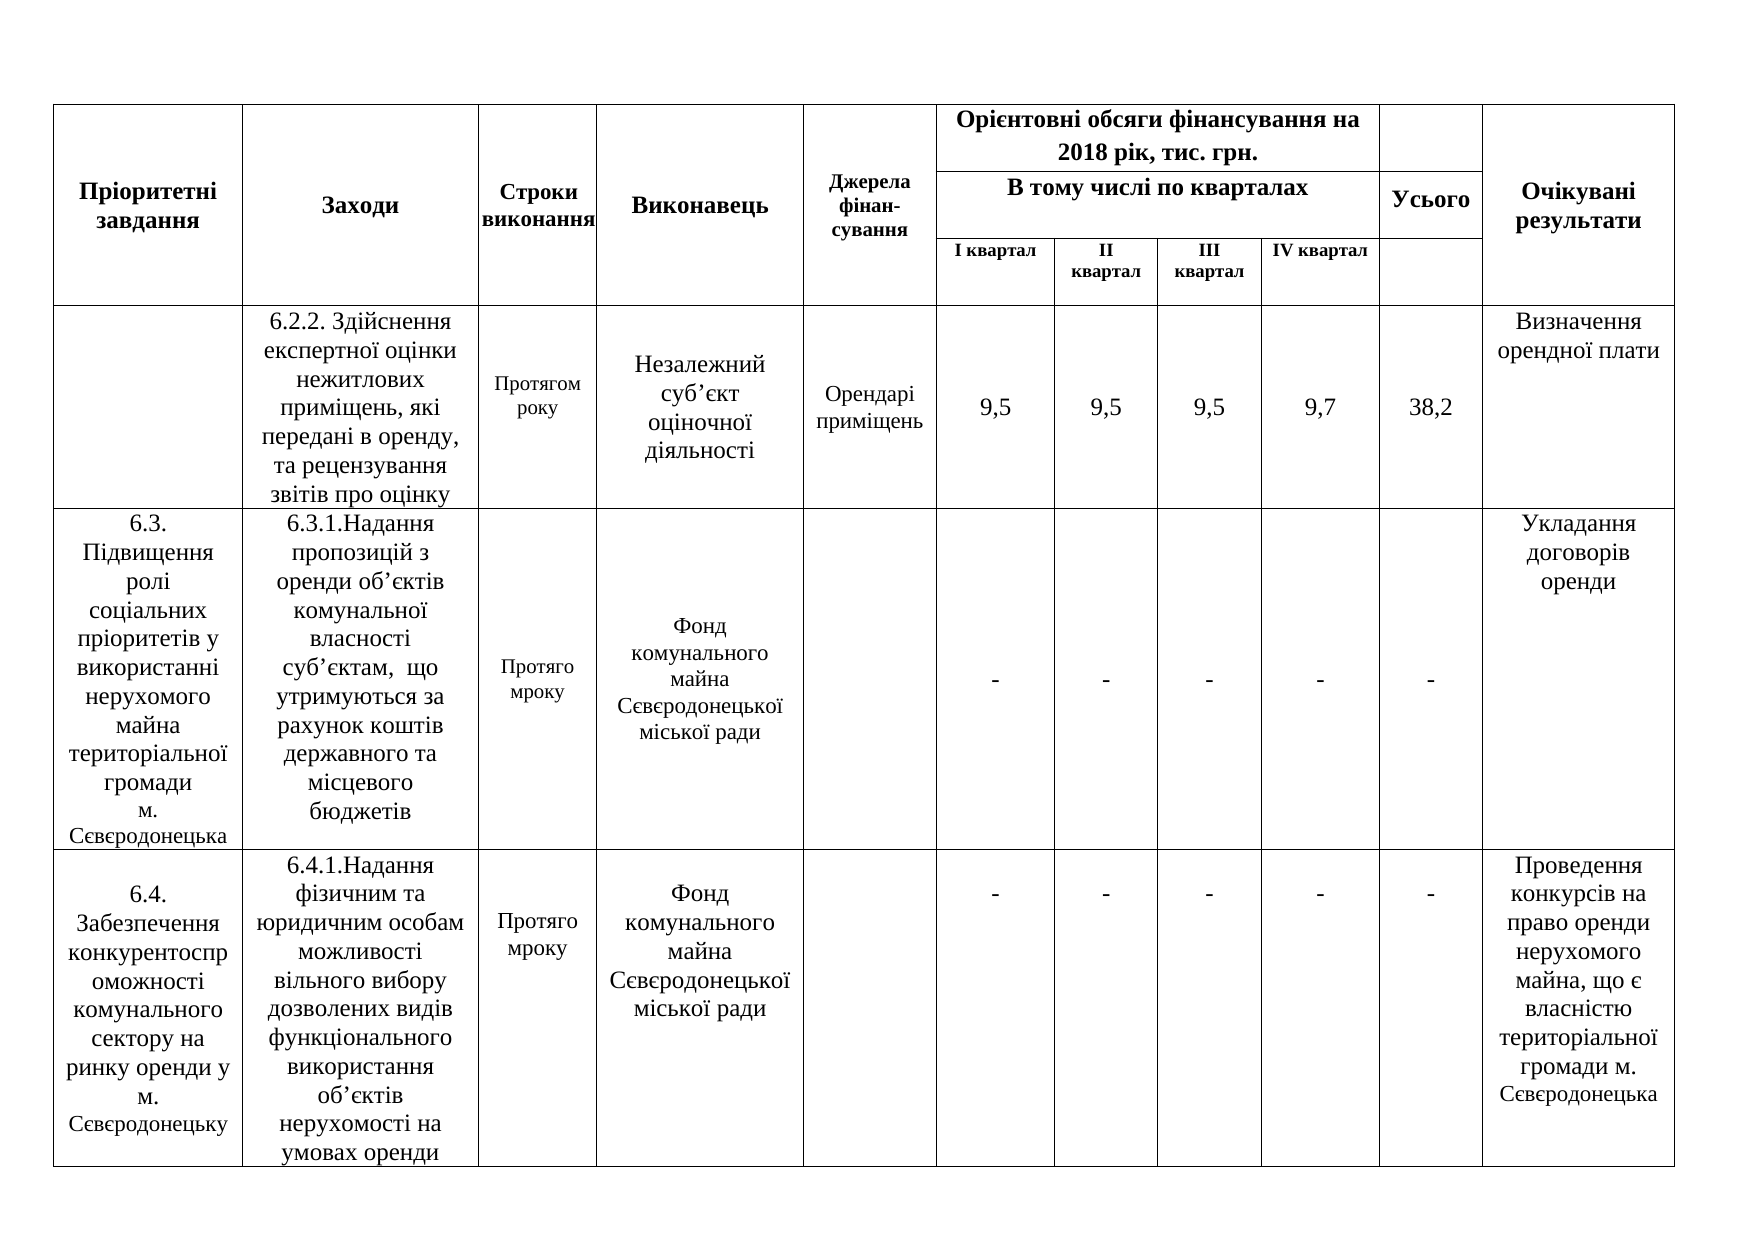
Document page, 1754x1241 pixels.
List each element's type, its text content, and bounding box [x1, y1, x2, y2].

table_cell - [937, 509, 1054, 849]
table_cell Орендарі приміщень [804, 306, 936, 507]
table_cell Фонд комунального майна Сєвєродонецької міської ради [597, 509, 803, 849]
table_cell - [1055, 850, 1157, 1166]
table_cell - [1158, 509, 1261, 849]
table_cell Проведення конкурсів на право оренди нерухомого майна, що є власністю територіальної громади м. Сєвєродонецька [1483, 850, 1674, 1166]
table_cell III квартал [1158, 239, 1261, 305]
table_cell 6.3. Підвищення ролі соціальних пріоритетів у використанні нерухомого майна територіальної громади м. Сєвєродонецька [54, 509, 242, 849]
table_header Орієнтовні обсяги фінансування на 2018 рік, тис. грн. [937, 105, 1379, 171]
table_header Пріоритетні завдання [54, 105, 242, 305]
table_cell Протягомроку [479, 509, 596, 849]
table_cell Укладання договорів оренди [1483, 509, 1674, 849]
table_cell 6.3.1.Надання пропозицій з оренди об’єктів комунальної власності суб’єктам, що утримуються за рахунок коштів державного та місцевого бюджетів [243, 509, 478, 849]
table_cell I квартал [937, 239, 1054, 305]
table_cell [804, 850, 936, 1166]
table_cell 9,5 [1158, 306, 1261, 507]
table_cell - [937, 850, 1054, 1166]
table_header Очікувані результати [1483, 105, 1674, 305]
table_cell 9,5 [937, 306, 1054, 507]
table_header Заходи [243, 105, 478, 305]
table_cell 6.4.1.Надання фізичним та юридичним особам можливості вільного вибору дозволених видів функціонального використання об’єктів нерухомості на умовах оренди [243, 850, 478, 1166]
table_cell В тому числі по кварталах [937, 172, 1379, 238]
table_cell - [1380, 850, 1482, 1166]
table_cell 9,5 [1055, 306, 1157, 507]
table_cell - [1262, 850, 1379, 1166]
table_cell 6.2.2. Здійснення експертної оцінки нежитлових приміщень, які передані в оренду, та рецензування звітів про оцінку [243, 306, 478, 507]
table_cell - [1262, 509, 1379, 849]
table_cell [54, 306, 242, 507]
table_cell Протягомроку [479, 850, 596, 1166]
table_cell II квартал [1055, 239, 1157, 305]
table_cell Фонд комунального майна Сєвєродонецької міської ради [597, 850, 803, 1166]
table_header [1380, 105, 1482, 171]
table_cell Визначення орендної плати [1483, 306, 1674, 507]
table_cell [1380, 239, 1482, 305]
table_cell - [1055, 509, 1157, 849]
table_cell 38,2 [1380, 306, 1482, 507]
table_header Строки виконання [479, 105, 596, 305]
table_cell Усього [1380, 172, 1482, 238]
table_cell [804, 509, 936, 849]
table_cell - [1380, 509, 1482, 849]
table_cell 6.4. Забезпечення конкурентоспроможності комунального сектору на ринку оренди у м. Сєвєродонецьку [54, 850, 242, 1166]
table_header Виконавець [597, 105, 803, 305]
table_cell 9,7 [1262, 306, 1379, 507]
table_cell Протягом року [479, 306, 596, 507]
table_header Джерела фінан- сування [804, 105, 936, 305]
table_cell IV квартал [1262, 239, 1379, 305]
table_cell - [1158, 850, 1261, 1166]
table_cell Незалежний суб’єкт оціночної діяльності [597, 306, 803, 507]
